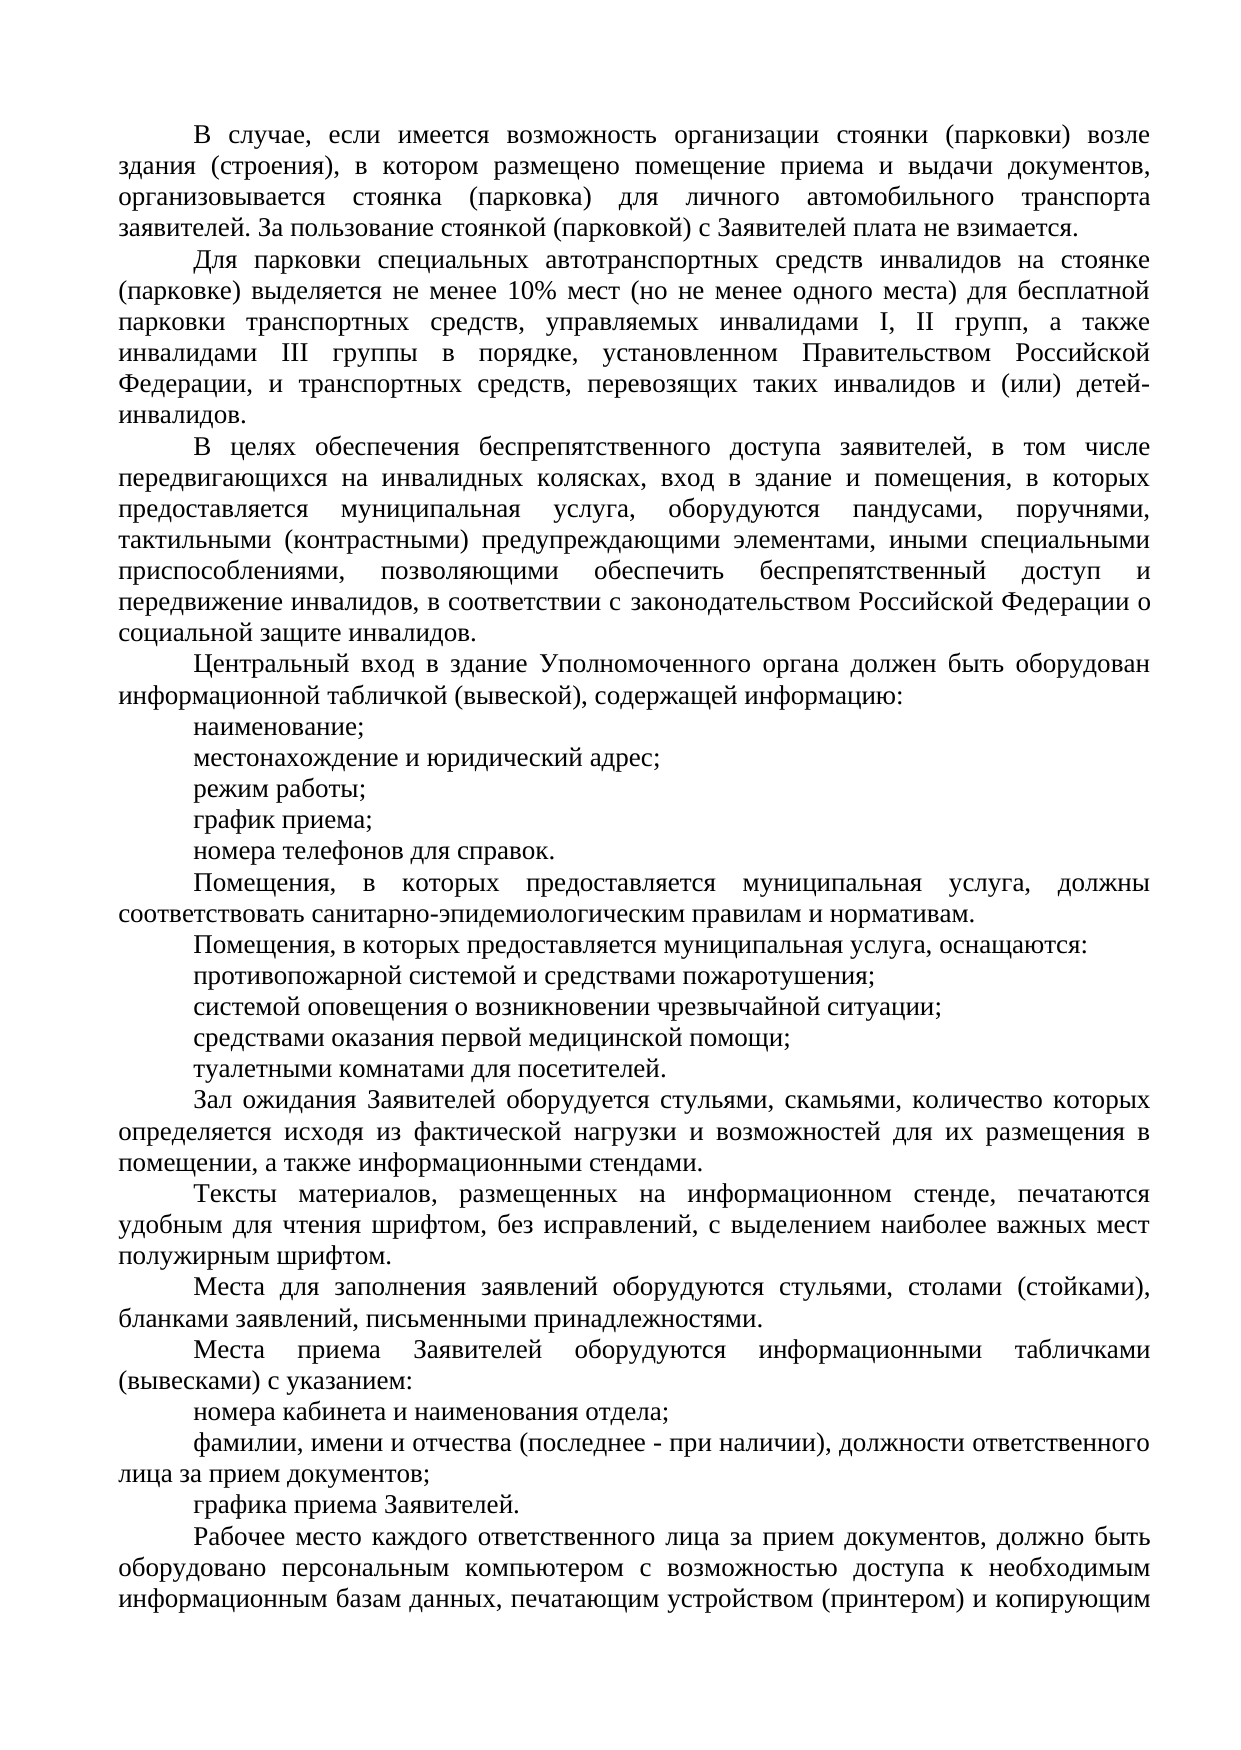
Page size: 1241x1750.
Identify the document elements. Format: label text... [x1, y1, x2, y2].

text Помещения, в которых предоставляется муниципальная услуга, оснащаются: [118, 928, 1152, 959]
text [118, 1520, 1152, 1613]
text Центральный вход в здание Уполномоченного органа должен быть оборудован информационной табличкой (вывеской), содержащей информацию: [118, 648, 1152, 710]
text фамилии, имени и отчества (последнее - при наличии), должности ответственного лица за прием документов; [118, 1426, 1152, 1488]
text графика приема Заявителей. [118, 1488, 1152, 1520]
text номера кабинета и наименования отдела; [118, 1395, 1152, 1426]
text Помещения, в которых предоставляется муниципальная услуга, должны соответствовать санитарно-эпидемиологическим правилам и нормативам. [118, 866, 1152, 928]
text Для парковки специальных автотранспортных средств инвалидов на стоянке (парковке) выделяется не менее 10% мест (но не менее одного места) для бесплатной парковки транспортных средств, управляемых инвалидами I, II групп, а также инвалидами III группы в порядке, установленном Правительством Российской Федерации, и транспортных средств, перевозящих таких инвалидов и (или) детей-инвалидов. [118, 243, 1152, 429]
text В целях обеспечения беспрепятственного доступа заявителей, в том числе передвигающихся на инвалидных колясках, вход в здание и помещения, в которых предоставляется муниципальная услуга, оборудуются пандусами, поручнями, тактильными (контрастными) предупреждающими элементами, иными специальными приспособлениями, позволяющими обеспечить беспрепятственный доступ и передвижение инвалидов, в соответствии с законодательством Российской Федерации о социальной защите инвалидов. [118, 429, 1152, 648]
text туалетными комнатами для посетителей. [118, 1052, 1152, 1084]
text В случае, если имеется возможность организации стоянки (парковки) возле здания (строения), в котором размещено помещение приема и выдачи документов, организовывается стоянка (парковка) для личного автомобильного транспорта заявителей. За пользование стоянкой (парковкой) с Заявителей плата не взимается. [118, 118, 1152, 243]
text Зал ожидания Заявителей оборудуется стульями, скамьями, количество которых определяется исходя из фактической нагрузки и возможностей для их размещения в помещении, а также информационными стендами. [118, 1084, 1152, 1177]
text Тексты материалов, размещенных на информационном стенде, печатаются удобным для чтения шрифтом, без исправлений, с выделением наиболее важных мест полужирным шрифтом. [118, 1177, 1152, 1271]
text противопожарной системой и средствами пожаротушения; [118, 959, 1152, 990]
text системой оповещения о возникновении чрезвычайной ситуации; [118, 990, 1152, 1021]
text номера телефонов для справок. [118, 834, 1152, 866]
text режим работы; [118, 772, 1152, 803]
text график приема; [118, 803, 1152, 834]
text средствами оказания первой медицинской помощи; [118, 1021, 1152, 1052]
text местонахождение и юридический адрес; [118, 741, 1152, 772]
text Места приема Заявителей оборудуются информационными табличками (вывесками) с указанием: [118, 1333, 1152, 1395]
text наименование; [118, 710, 1152, 741]
text Места для заполнения заявлений оборудуются стульями, столами (стойками), бланками заявлений, письменными принадлежностями. [118, 1271, 1152, 1333]
